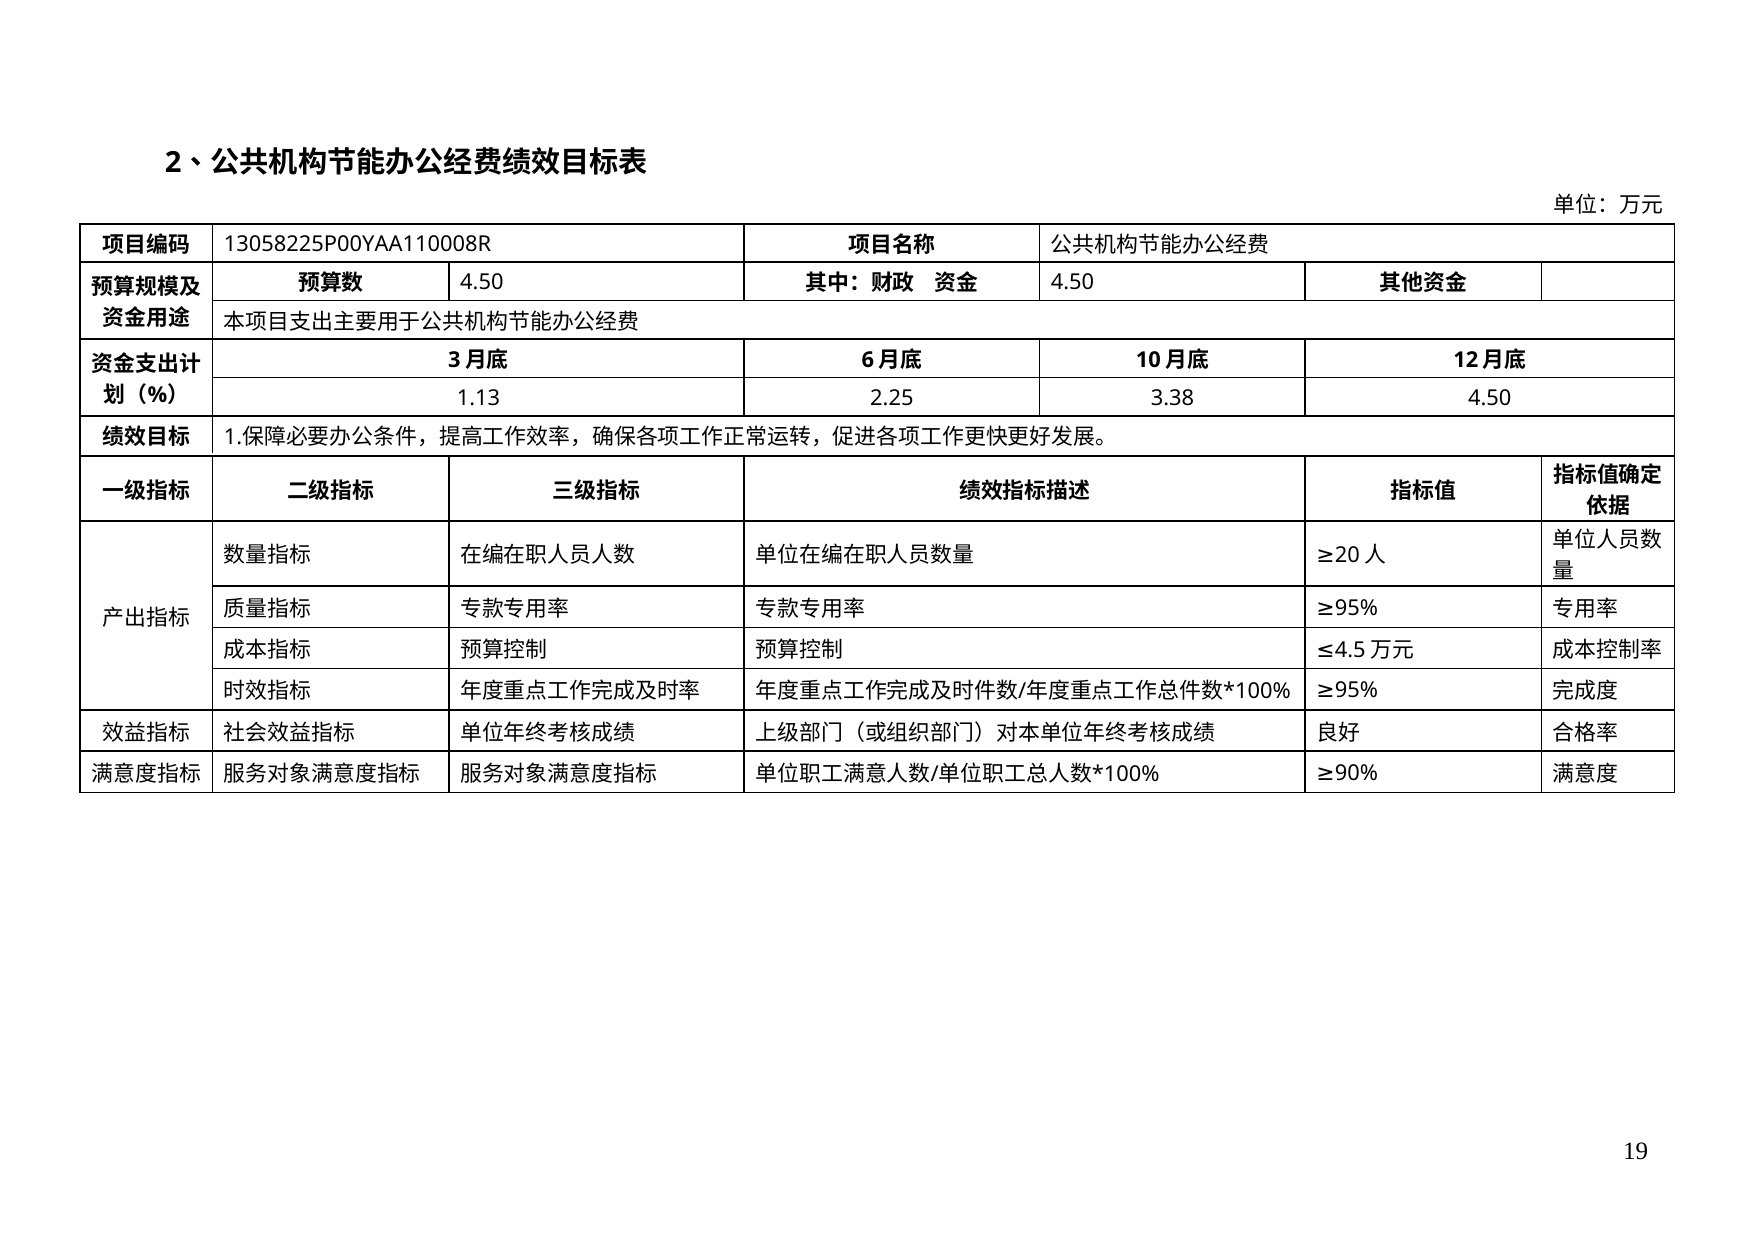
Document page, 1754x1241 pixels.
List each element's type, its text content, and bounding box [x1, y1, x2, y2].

table_cell 成本控制率 [1542, 628, 1674, 668]
table_cell 数量指标 [213, 522, 448, 585]
table_cell 满意度 [1542, 752, 1674, 792]
table_header 绩效指标描述 [745, 457, 1304, 520]
table_cell 年度重点工作完成及时件数/年度重点工作总件数*100% [745, 669, 1304, 709]
table_cell 6月底 [745, 340, 1039, 377]
table_cell 项目编码 [81, 225, 212, 261]
table_cell 时效指标 [213, 669, 448, 709]
table_cell 3.38 [1040, 378, 1304, 415]
table_cell 完成度 [1542, 669, 1674, 709]
table_header 二级指标 [213, 457, 448, 520]
table_cell 合格率 [1542, 711, 1674, 750]
table_cell ≥95% [1306, 669, 1541, 709]
table_cell 在编在职人员人数 [450, 522, 743, 585]
table_cell 服务对象满意度指标 [213, 752, 448, 792]
table_cell 公共机构节能办公经费 [1040, 225, 1674, 261]
table_cell 其中：财政 资金 [745, 263, 1039, 300]
table_cell 1.13 [213, 378, 743, 415]
text 2、公共机构节能办公经费绩效目标表 [106, 142, 1648, 181]
table_cell 绩效目标 [81, 417, 212, 453]
table_cell 预算控制 [450, 628, 743, 668]
table_cell 其他资金 [1306, 263, 1541, 300]
table_cell 预算数 [213, 263, 448, 300]
table_cell 单位在编在职人员数量 [745, 522, 1304, 585]
table_cell 单位年终考核成绩 [450, 711, 743, 750]
table_cell 10月底 [1040, 340, 1304, 377]
table_cell 专用率 [1542, 587, 1674, 626]
table_header 指标值 [1306, 457, 1541, 520]
table_cell 12月底 [1306, 340, 1674, 377]
table_cell 4.50 [1306, 378, 1674, 415]
table_cell 预算规模及资金用途 [81, 263, 212, 338]
table_cell 专款专用率 [745, 587, 1304, 626]
table_cell 4.50 [450, 263, 743, 300]
table_cell 满意度指标 [81, 752, 212, 792]
table_cell 本项目支出主要用于公共机构节能办公经费 [213, 301, 1674, 338]
table_cell 服务对象满意度指标 [450, 752, 743, 792]
table_cell 预算控制 [745, 628, 1304, 668]
table_cell 1.保障必要办公条件，提高工作效率，确保各项工作正常运转，促进各项工作更快更好发展。 [213, 417, 1674, 453]
table_cell 产出指标 [81, 522, 212, 709]
table_cell ≥95% [1306, 587, 1541, 626]
table_cell ≥20人 [1306, 522, 1541, 585]
table_cell ≥90% [1306, 752, 1541, 792]
table_cell 社会效益指标 [213, 711, 448, 750]
table_cell 资金支出计划（%） [81, 340, 212, 415]
table_cell 良好 [1306, 711, 1541, 750]
table_cell 效益指标 [81, 711, 212, 750]
table_cell 专款专用率 [450, 587, 743, 626]
table_header 三级指标 [450, 457, 743, 520]
table_cell 上级部门（或组织部门）对本单位年终考核成绩 [745, 711, 1304, 750]
table_cell 单位人员数量 [1542, 522, 1674, 585]
table_cell 项目名称 [745, 225, 1039, 261]
table_header 单位：万元 [81, 183, 1674, 223]
table_cell 3月底 [213, 340, 743, 377]
table_cell 2.25 [745, 378, 1039, 415]
table_header 一级指标 [81, 457, 212, 520]
table_cell 质量指标 [213, 587, 448, 626]
table_cell 成本指标 [213, 628, 448, 668]
table_header 指标值确定依据 [1542, 457, 1674, 520]
table_cell [1542, 263, 1674, 300]
table_cell 13058225P00YAA110008R [213, 225, 743, 261]
table_cell 年度重点工作完成及时率 [450, 669, 743, 709]
table_cell 4.50 [1040, 263, 1304, 300]
table_cell ≤4.5万元 [1306, 628, 1541, 668]
table_cell 单位职工满意人数/单位职工总人数*100% [745, 752, 1304, 792]
